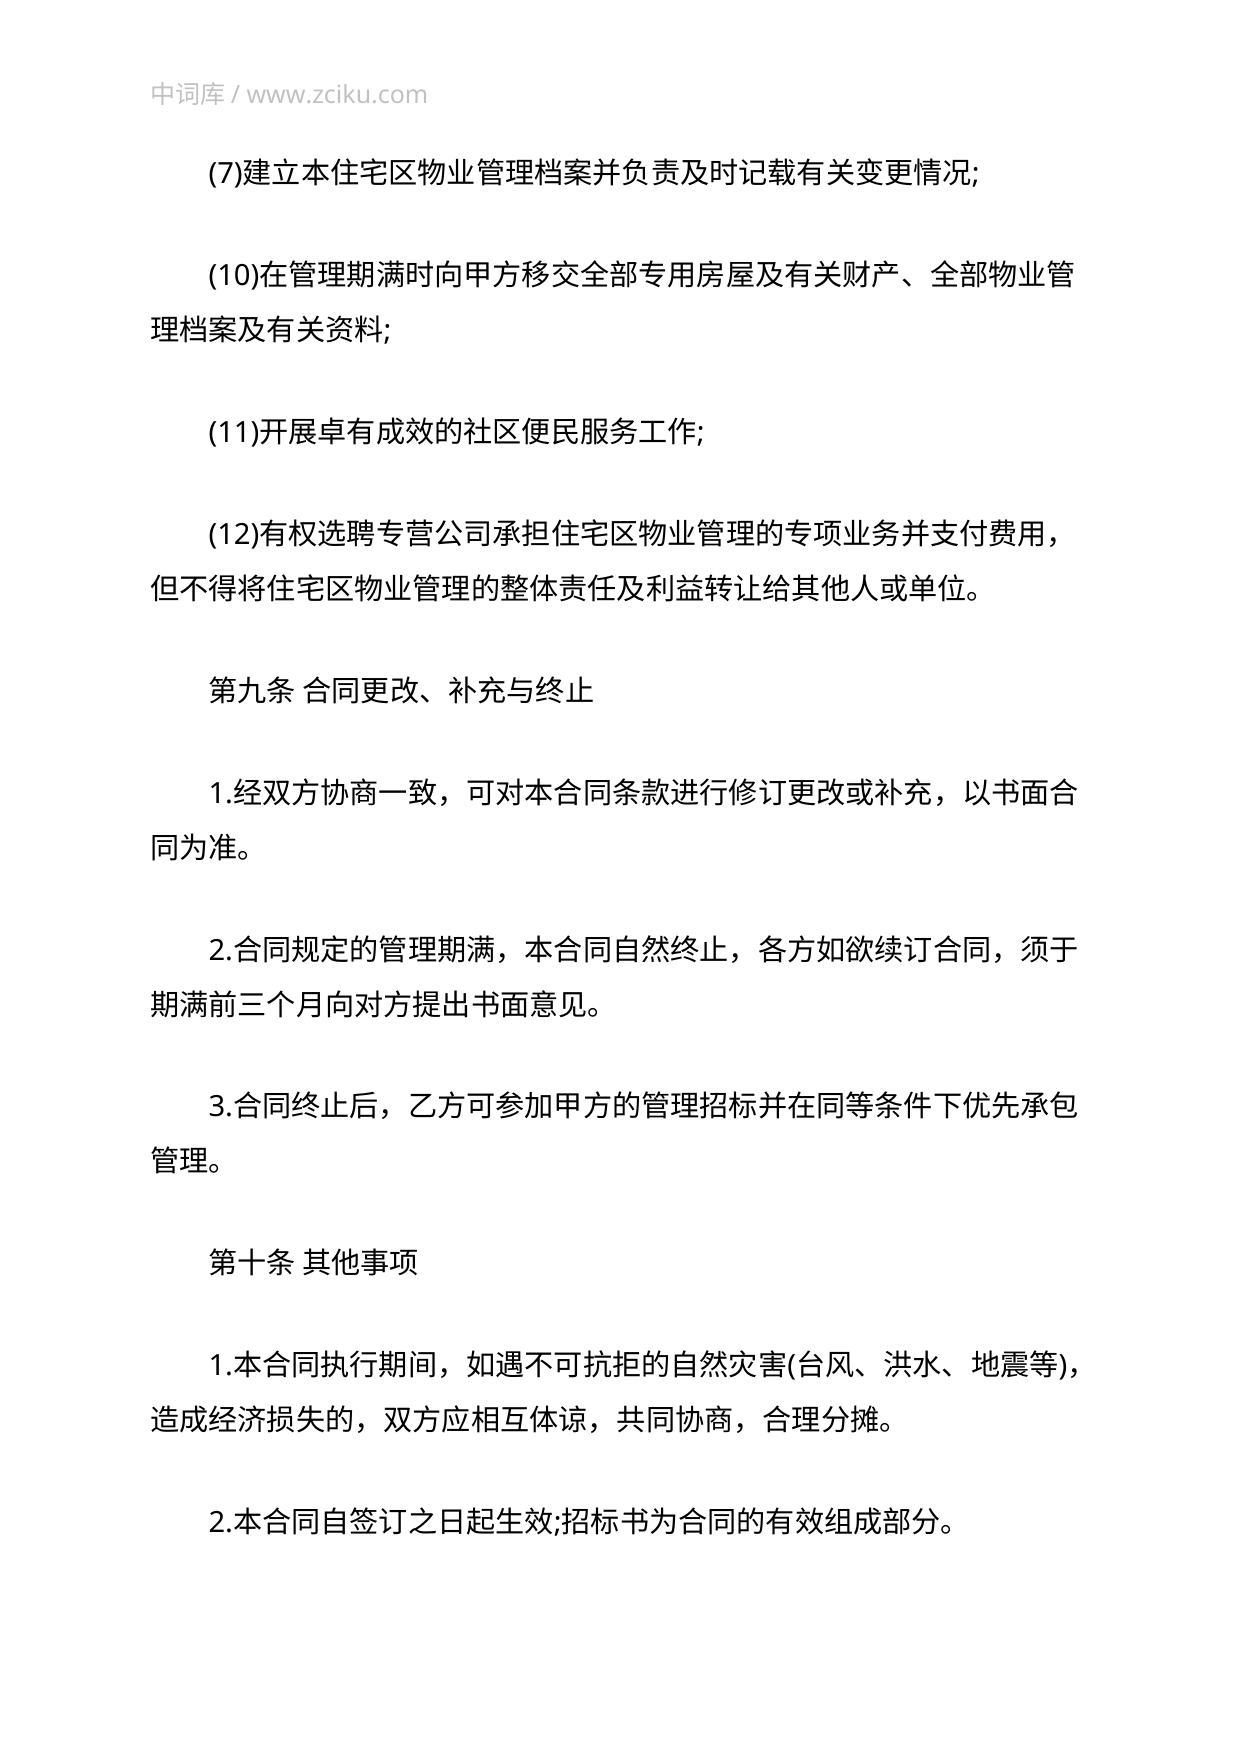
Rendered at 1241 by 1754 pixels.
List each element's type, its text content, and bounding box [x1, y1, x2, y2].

text (7)建立本住宅区物业管理档案并负责及时记载有关变更情况; [150, 150, 1090, 192]
text 1.经双方协商一致，可对本合同条款进行修订更改或补充，以书面合同为准。 [150, 769, 1090, 867]
text 2.本合同自签订之日起生效;招标书为合同的有效组成部分。 [150, 1498, 1090, 1541]
text 2.合同规定的管理期满，本合同自然终止，各方如欲续订合同，须于期满前三个月向对方提出书面意见。 [150, 926, 1090, 1023]
text 第十条 其他事项 [150, 1240, 1090, 1282]
text 第九条 合同更改、补充与终止 [150, 668, 1090, 710]
text (10)在管理期满时向甲方移交全部专用房屋及有关财产、全部物业管理档案及有关资料; [150, 252, 1090, 349]
text (11)开展卓有成效的社区便民服务工作; [150, 409, 1090, 451]
text 1.本合同执行期间，如遇不可抗拒的自然灾害(台风、洪水、地震等)，造成经济损失的，双方应相互体谅，共同协商，合理分摊。 [150, 1342, 1090, 1439]
text 3.合同终止后，乙方可参加甲方的管理招标并在同等条件下优先承包管理。 [150, 1083, 1090, 1180]
text (12)有权选聘专营公司承担住宅区物业管理的专项业务并支付费用，但不得将住宅区物业管理的整体责任及利益转让给其他人或单位。 [150, 511, 1090, 608]
